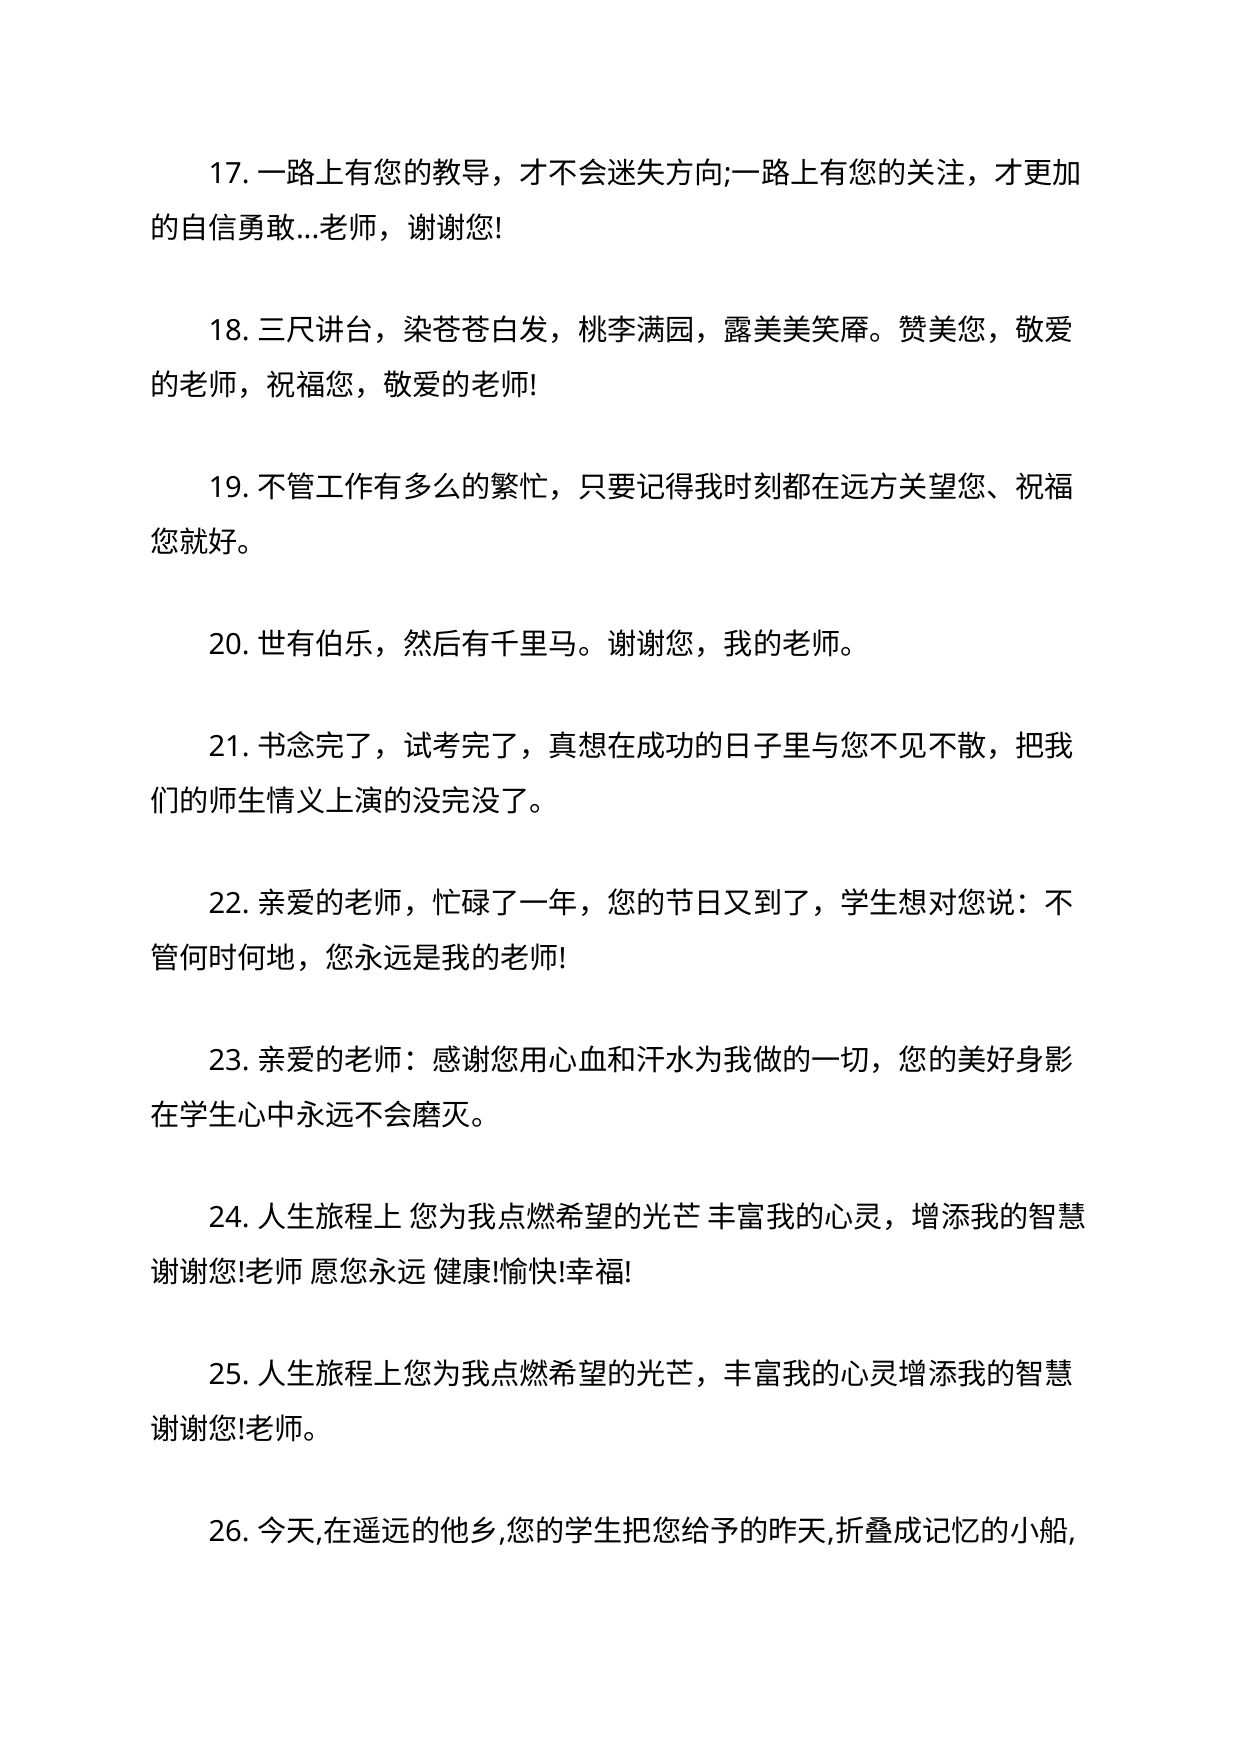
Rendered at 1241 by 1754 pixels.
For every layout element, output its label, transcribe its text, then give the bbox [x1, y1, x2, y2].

text 23. 亲爱的老师：感谢您用心血和汗水为我做的一切，您的美好身影在学生心中永远不会磨灭。 [150, 1036, 1090, 1134]
text 22. 亲爱的老师，忙碌了一年，您的节日又到了，学生想对您说：不管何时何地，您永远是我的老师! [150, 879, 1090, 977]
text 21. 书念完了，试考完了，真想在成功的日子里与您不见不散，把我们的师生情义上演的没完没了。 [150, 723, 1090, 820]
text 24. 人生旅程上 您为我点燃希望的光芒 丰富我的心灵，增添我的智慧 谢谢您!老师 愿您永远 健康!愉快!幸福! [150, 1193, 1090, 1291]
text 19. 不管工作有多么的繁忙，只要记得我时刻都在远方关望您、祝福您就好。 [150, 464, 1090, 561]
text 17. 一路上有您的教导，才不会迷失方向;一路上有您的关注，才更加的自信勇敢...老师，谢谢您! [150, 150, 1090, 247]
text 25. 人生旅程上您为我点燃希望的光芒，丰富我的心灵增添我的智慧谢谢您!老师。 [150, 1350, 1090, 1448]
text 20. 世有伯乐，然后有千里马。谢谢您，我的老师。 [150, 621, 1090, 663]
text 18. 三尺讲台，染苍苍白发，桃李满园，露美美笑厣。赞美您，敬爱的老师，祝福您，敬爱的老师! [150, 307, 1090, 404]
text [150, 1507, 1090, 1549]
